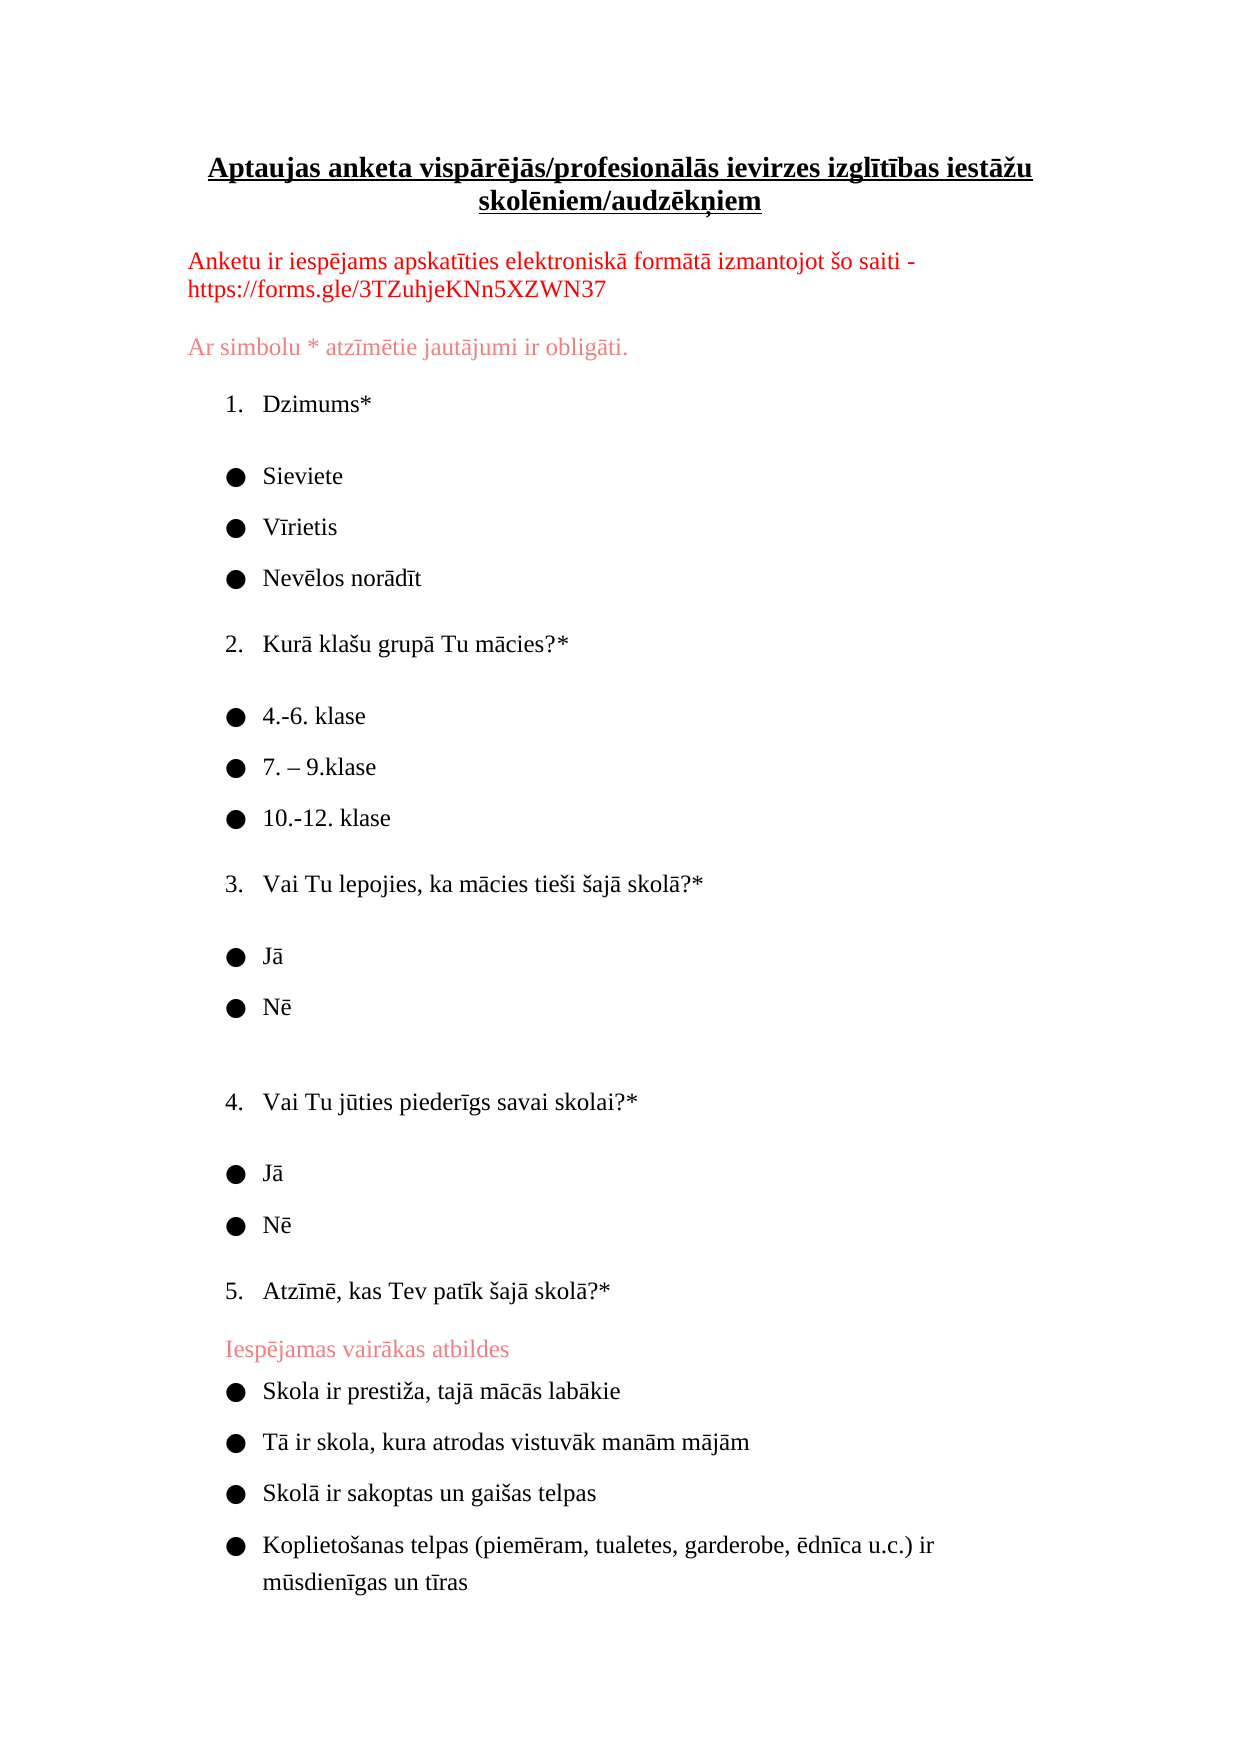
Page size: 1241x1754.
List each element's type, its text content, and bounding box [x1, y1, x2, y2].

list Vīrietis [225, 498, 1053, 549]
list Vai Tu lepojies, ka mācies tieši šajā skolā?* [225, 869, 1053, 898]
list Dzimums* [225, 389, 1053, 418]
list Koplietošanas telpas (piemēram, tualetes, garderobe, ēdnīca u.c.) ir mūsdienīgas un tīras [225, 1516, 1053, 1596]
text Anketu ir iespējams apskatīties elektroniskā formātā izmantojot šo saiti - https://forms.gle/3TZuhjeKNn5XZWN37 [187, 246, 1053, 303]
list Atzīmē, kas Tev patīk šajā skolā?* [225, 1276, 1053, 1305]
list Kurā klašu grupā Tu mācies?* [225, 629, 1053, 658]
list Skola ir prestiža, tajā mācās labākie [225, 1362, 1053, 1414]
text Aptaujas anketa vispārējās/profesionālās ievirzes izglītības iestāžu skolēniem/audzēkņiem [187, 150, 1053, 217]
list Nē [225, 978, 1053, 1029]
text Ar simbolu * atzīmētie jautājumi ir obligāti. [187, 332, 1053, 361]
list Tā ir skola, kura atrodas vistuvāk manām mājām [225, 1414, 1053, 1465]
list 7. – 9.klase [225, 738, 1053, 789]
list Vai Tu jūties piederīgs savai skolai?* [225, 1087, 1053, 1116]
list Jā [225, 927, 1053, 978]
text Iespējamas vairākas atbildes [225, 1334, 1053, 1362]
list 4.-6. klase [225, 687, 1053, 738]
list Nē [225, 1196, 1053, 1247]
list Jā [225, 1145, 1053, 1196]
list Skolā ir sakoptas un gaišas telpas [225, 1465, 1053, 1516]
list 10.-12. klase [225, 789, 1053, 841]
list Nevēlos norādīt [225, 549, 1053, 601]
list Sieviete [225, 447, 1053, 498]
